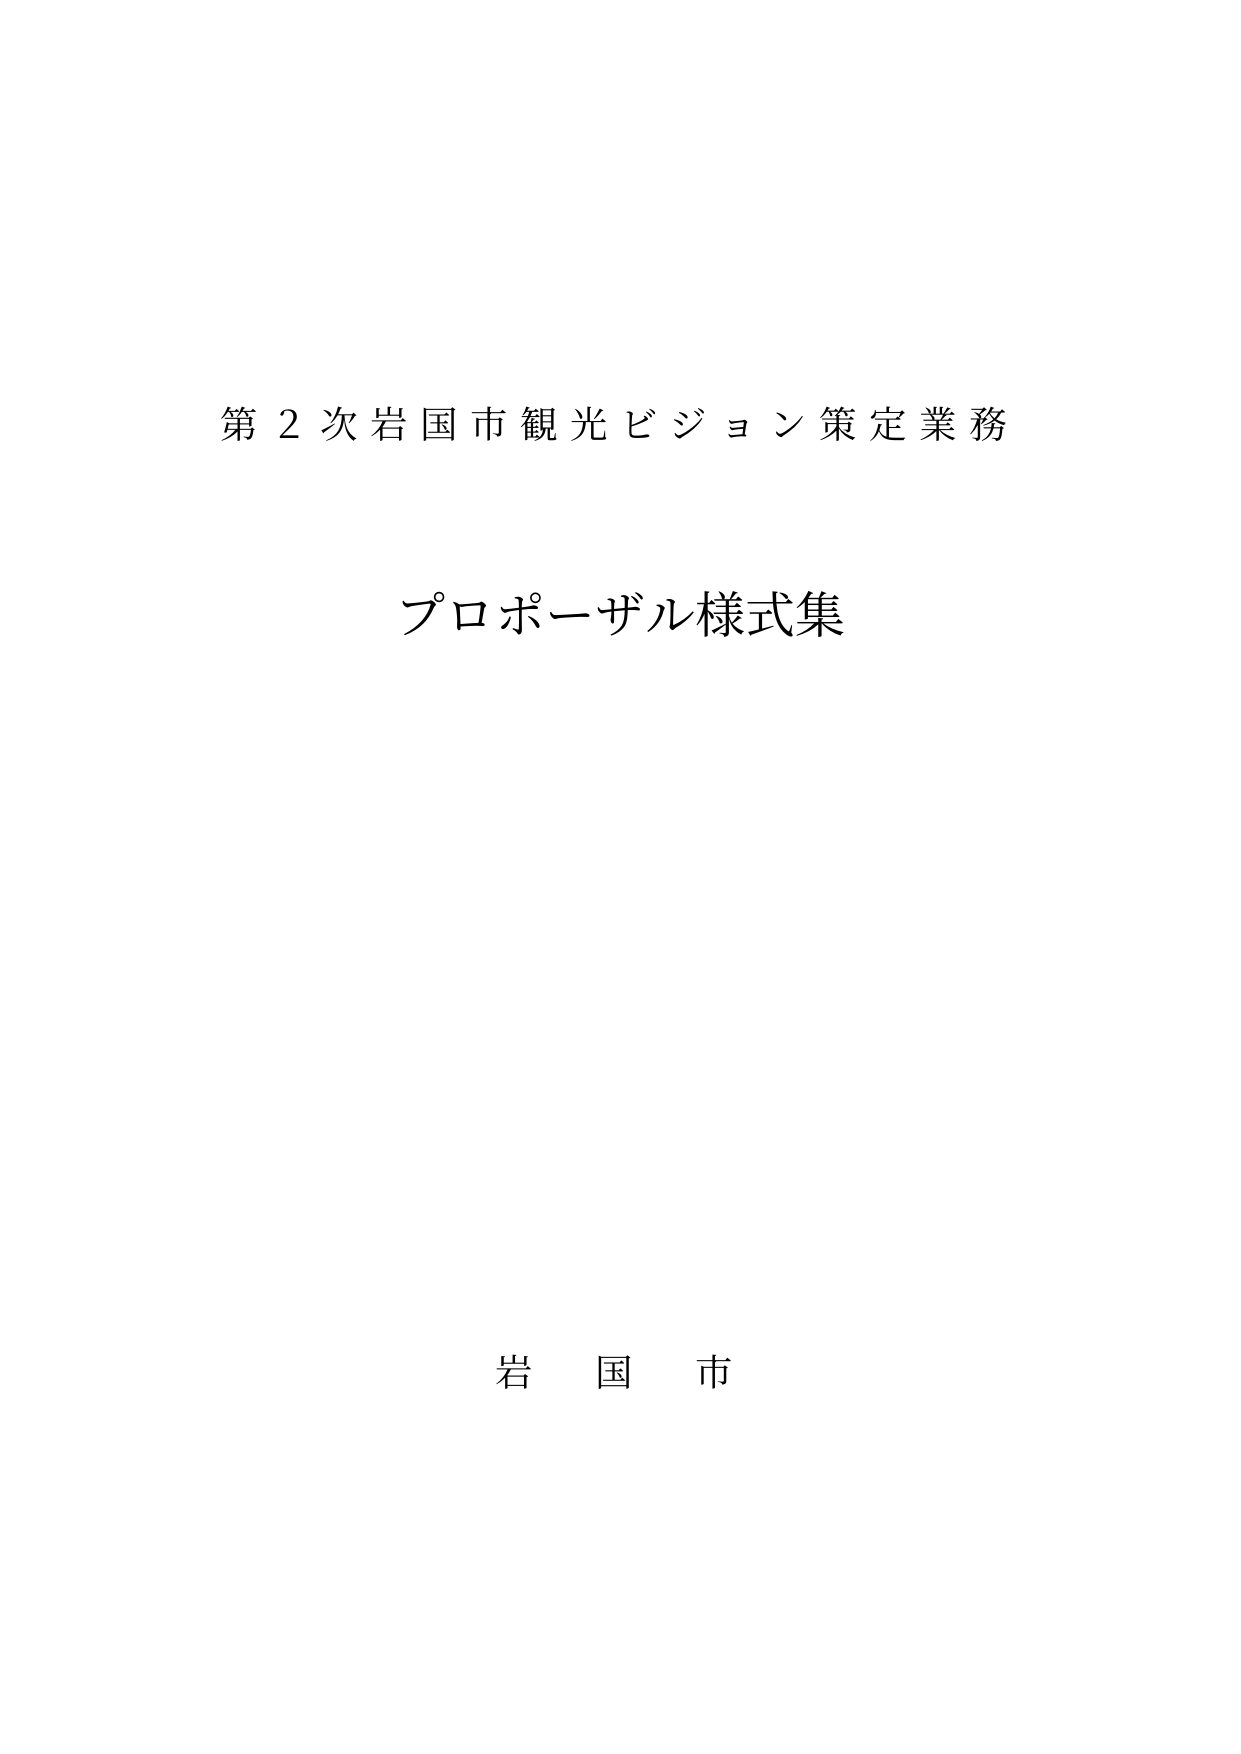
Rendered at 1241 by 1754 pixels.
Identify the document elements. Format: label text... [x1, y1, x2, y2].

text 岩 国 市 [120, 1332, 1120, 1408]
text 第２次岩国市観光ビジョン策定業務 [120, 384, 1120, 460]
text プロポーザル様式集 [120, 574, 1120, 649]
